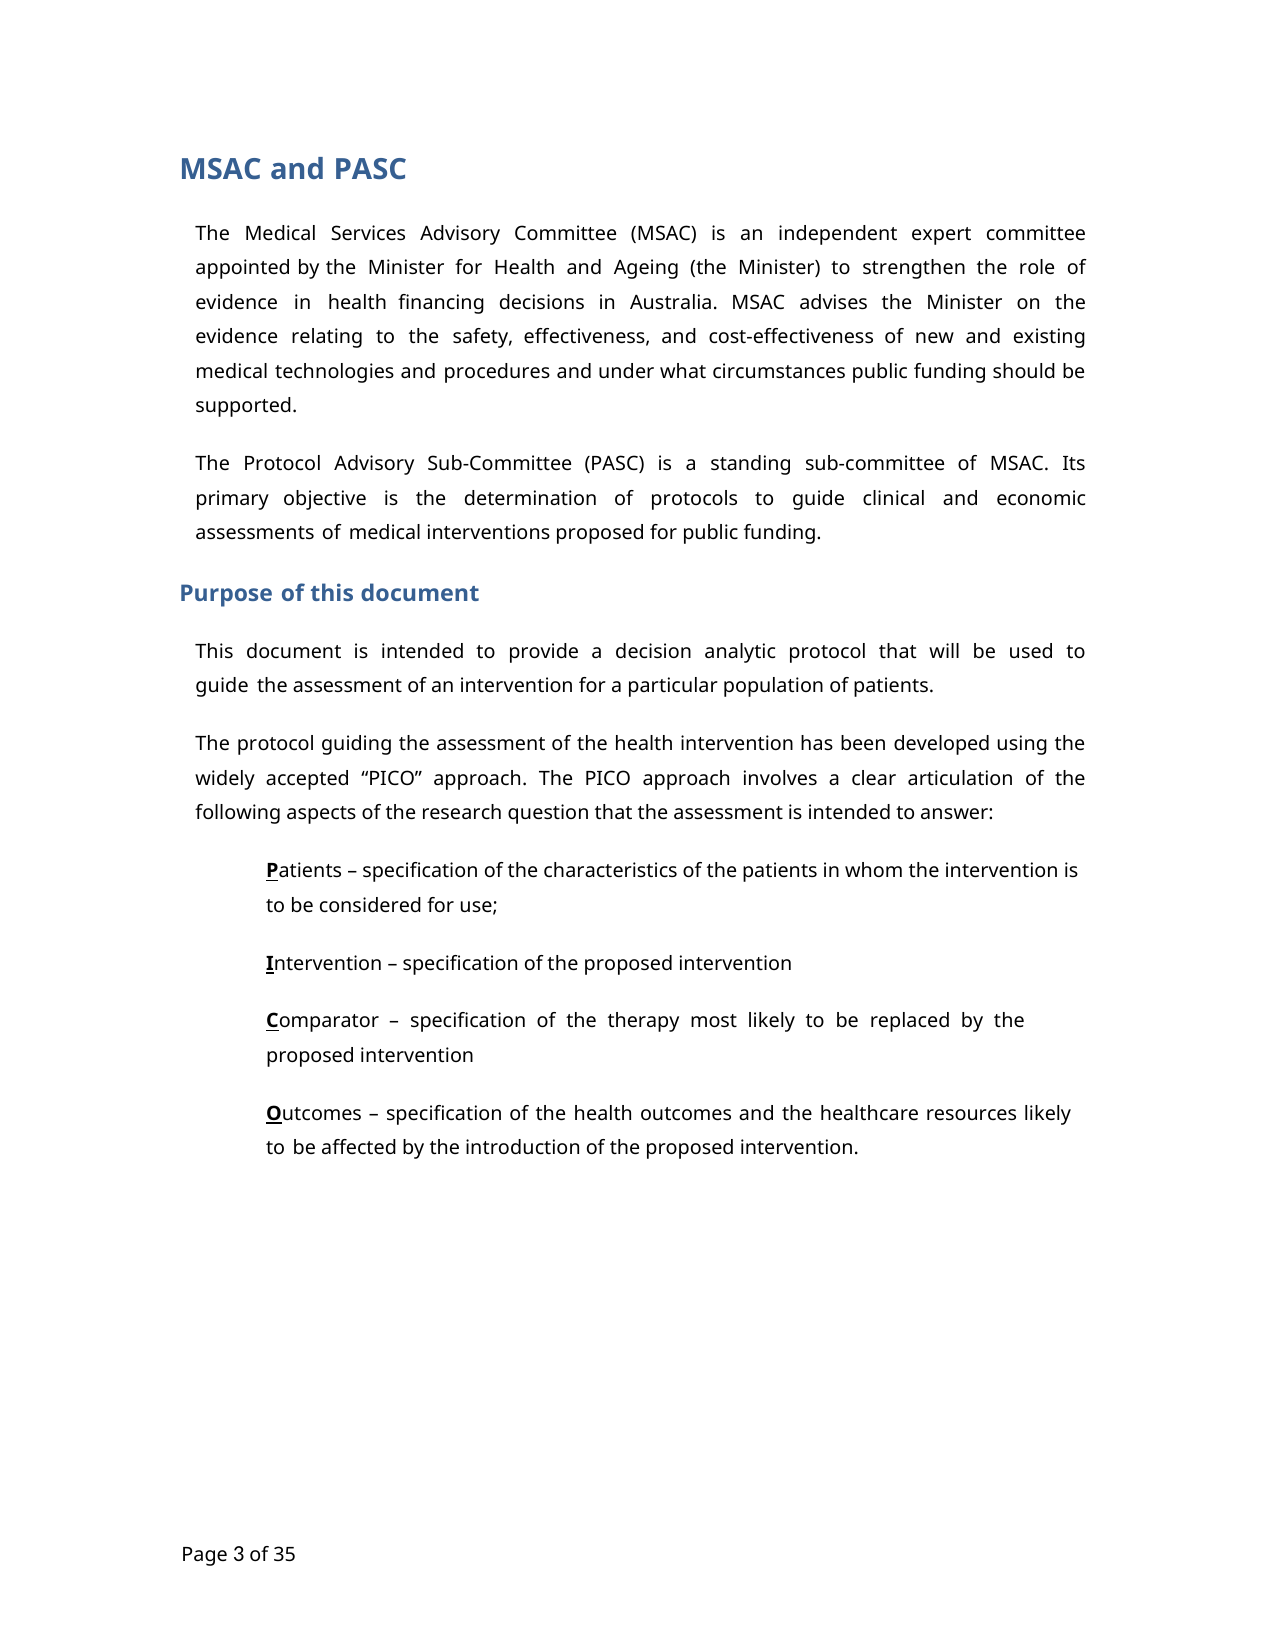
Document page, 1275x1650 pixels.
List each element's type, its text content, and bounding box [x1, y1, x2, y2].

text Outcomes – specification of the health outcomes and the healthcare resources likely to be affected by the introduction of the proposed intervention. [266, 1099, 1085, 1161]
subtitle MSAC and PASC [179, 148, 1096, 188]
text Comparator – specification of the therapy most likely to be replaced by the proposed intervention [266, 1007, 1085, 1068]
text This document is intended to provide a decision analytic protocol that will be used to guide the assessment of an intervention for a particular population of patients. [195, 637, 1086, 698]
text The Medical Services Advisory Committee (MSAC) is an independent expert committee appointed by the Minister for Health and Ageing (the Minister) to strengthen the role of evidence in health financing decisions in Australia. MSAC advises the Minister on the evidence relating to the safety, effectiveness, and cost-effectiveness of new and existing medical technologies and procedures and under what circumstances public funding should be supported. [195, 219, 1086, 418]
text Patients – specification of the characteristics of the patients in whom the intervention is to be considered for use; [266, 857, 1086, 918]
text The Protocol Advisory Sub-Committee (PASC) is a standing sub-committee of MSAC. Its primary objective is the determination of protocols to guide clinical and economic assessments of medical interventions proposed for public funding. [195, 449, 1086, 545]
text Intervention – specification of the proposed intervention [266, 949, 1098, 976]
text The protocol guiding the assessment of the health intervention has been developed using the widely accepted “PICO” approach. The PICO approach involves a clear articulation of the following aspects of the research question that the assessment is intended to answer: [195, 730, 1086, 826]
subtitle Purpose of this document [179, 577, 1096, 608]
